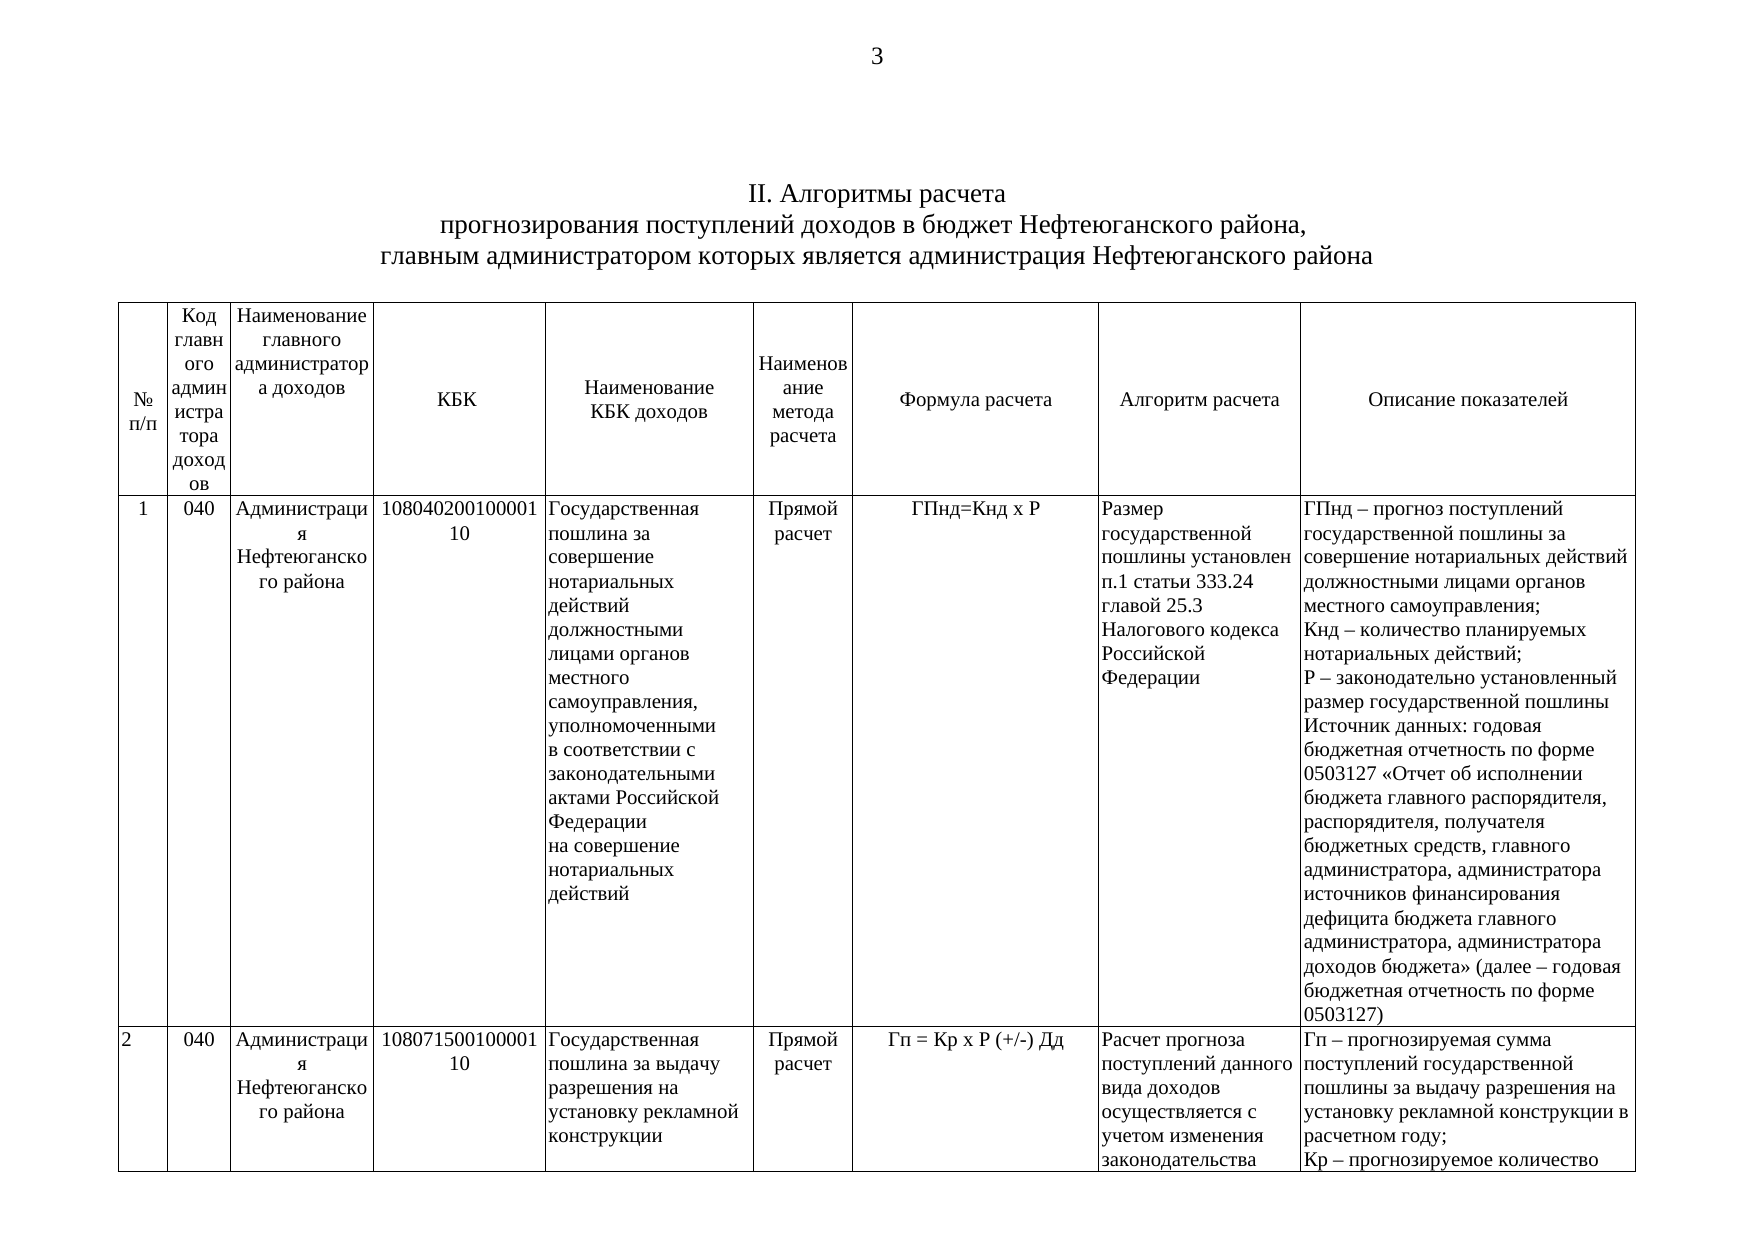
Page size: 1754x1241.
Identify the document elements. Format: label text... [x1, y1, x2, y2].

table_cell 040 [168, 496, 230, 1026]
table_header Наименование КБК доходов [546, 303, 753, 495]
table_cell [853, 1027, 1098, 1171]
table_cell Прямой расчет [754, 496, 852, 1026]
table_header Код главного администратора доходов [168, 303, 230, 495]
table_header Описание показателей [1301, 303, 1635, 495]
table_cell Прямой расчет [754, 1027, 852, 1171]
table_cell 10807150010000110 [374, 1027, 545, 1171]
table_header Алгоритм расчета [1099, 303, 1300, 495]
table_cell 1 [119, 496, 167, 1026]
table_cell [231, 1027, 373, 1171]
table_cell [1301, 1027, 1635, 1171]
table_cell 2 [119, 1027, 167, 1171]
table_header № п/п [119, 303, 167, 495]
table_header Наименование метода расчета [754, 303, 852, 495]
table_header Формула расчета [853, 303, 1098, 495]
table_cell ГПнд=Кнд x Р [853, 496, 1098, 1026]
table_cell Размер государственной пошлины установлен п.1 статьи 333.24 главой 25.3 Налогового кодекса Российской Федерации [1099, 496, 1300, 1026]
table_cell 10804020010000110 [374, 496, 545, 1026]
text II. Алгоритмы расчета [118, 177, 1636, 208]
table_cell Администрация Нефтеюганского района [231, 496, 373, 1026]
table_cell 040 [168, 1027, 230, 1171]
table_header КБК [374, 303, 545, 495]
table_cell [1099, 1027, 1300, 1171]
table_cell Государственная пошлина за совершение нотариальных действий должностными лицами органов местного самоуправления, уполномоченными в соответствии с законодательными актами Российской Федерации на совершение нотариальных действий [546, 496, 753, 1026]
table_cell ГПнд – прогноз поступлений государственной пошлины за совершение нотариальных действий должностными лицами органов местного самоуправления; Кнд – количество планируемых нотариальных действий; Р – законодательно установленный размер государственной пошлины Источник данных: годовая бюджетная отчетность по форме 0503127 «Отчет об исполнении бюджета главного распорядителя, распорядителя, получателя бюджетных средств, главного администратора, администратора источников финансирования дефицита бюджета главного администратора, администратора доходов бюджета» (далее – годовая бюджетная отчетность по форме 0503127) [1301, 496, 1635, 1026]
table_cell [546, 1027, 753, 1171]
table_header Наименование главного администратора доходов [231, 303, 373, 495]
text прогнозирования поступлений доходов в бюджет Нефтеюганского района, главным администратором которых является администрация Нефтеюганского района [118, 208, 1636, 271]
